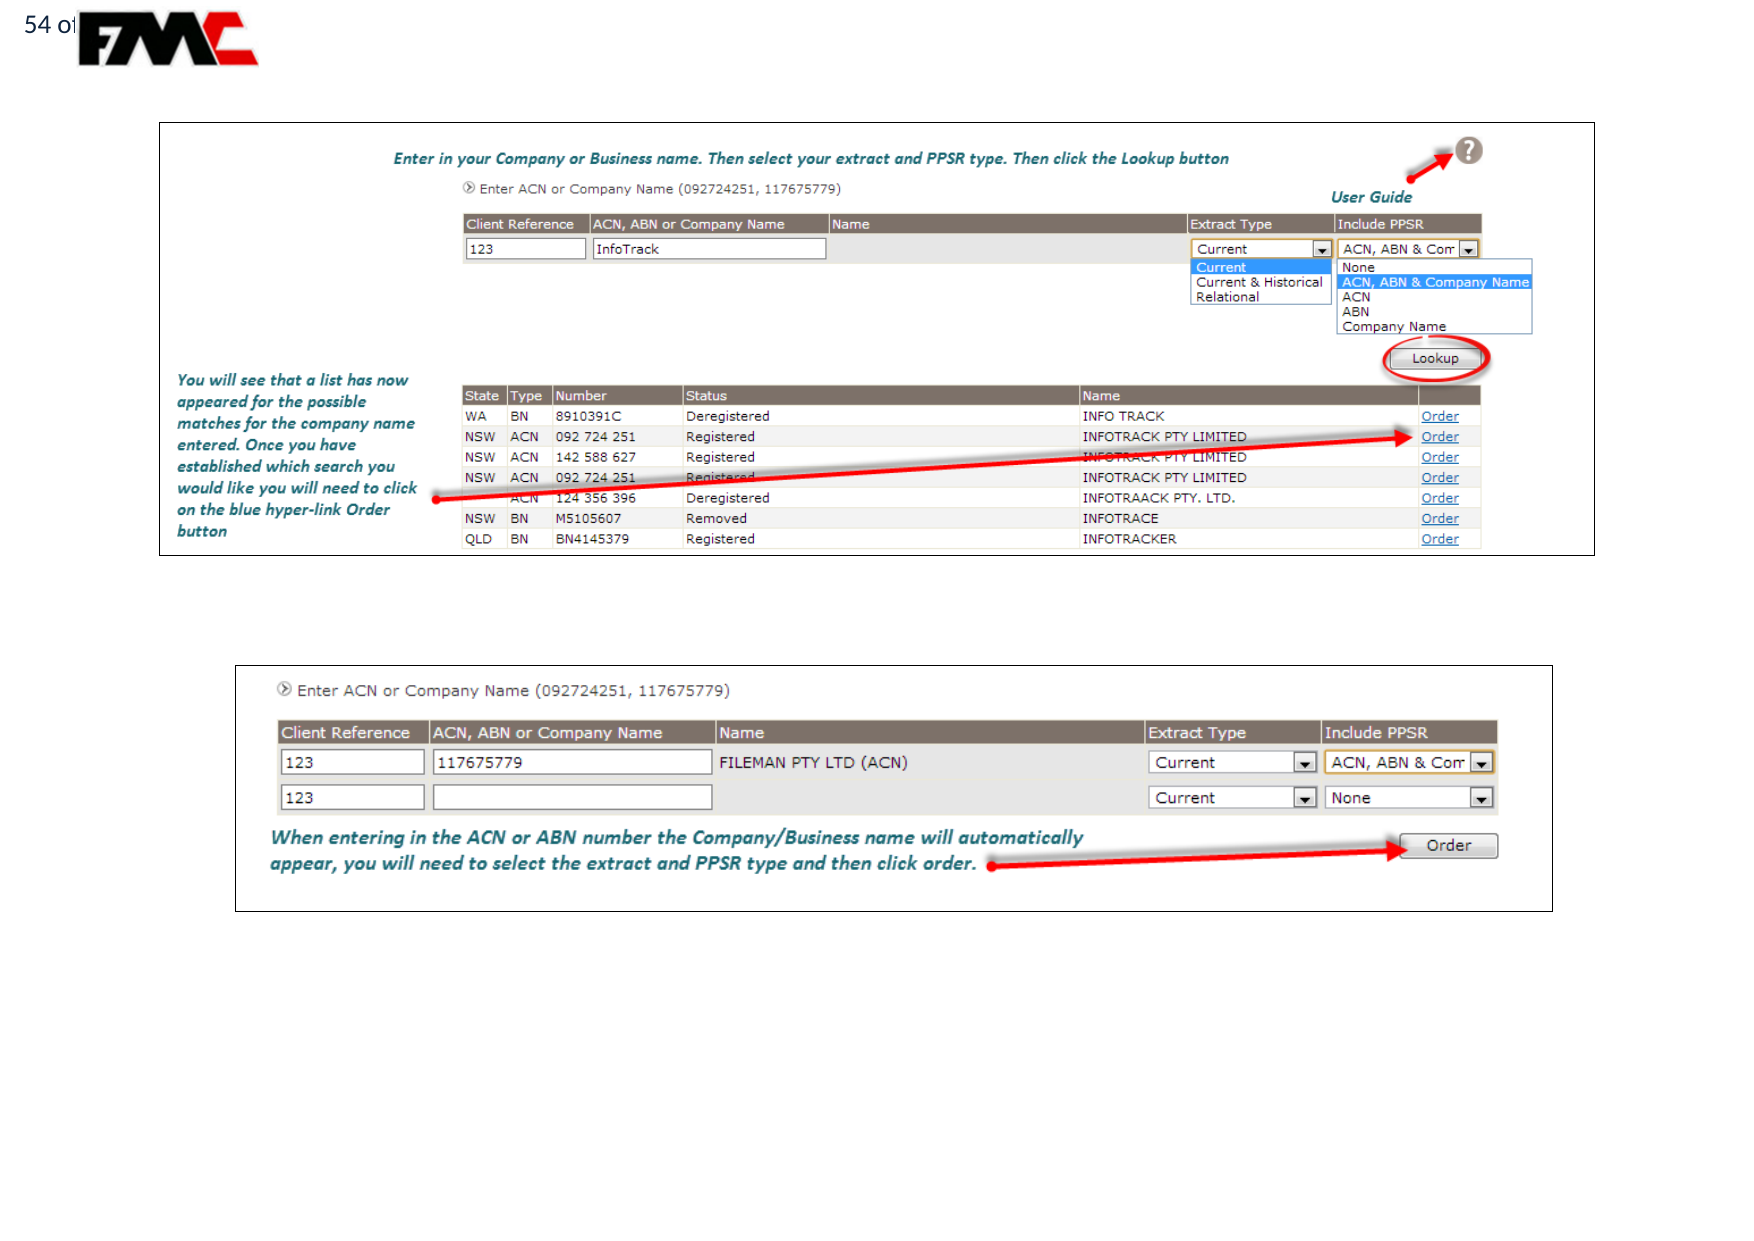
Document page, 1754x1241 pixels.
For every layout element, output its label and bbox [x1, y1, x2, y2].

picture [160, 123, 1594, 555]
picture [236, 666, 1552, 911]
picture [75, 6, 259, 71]
